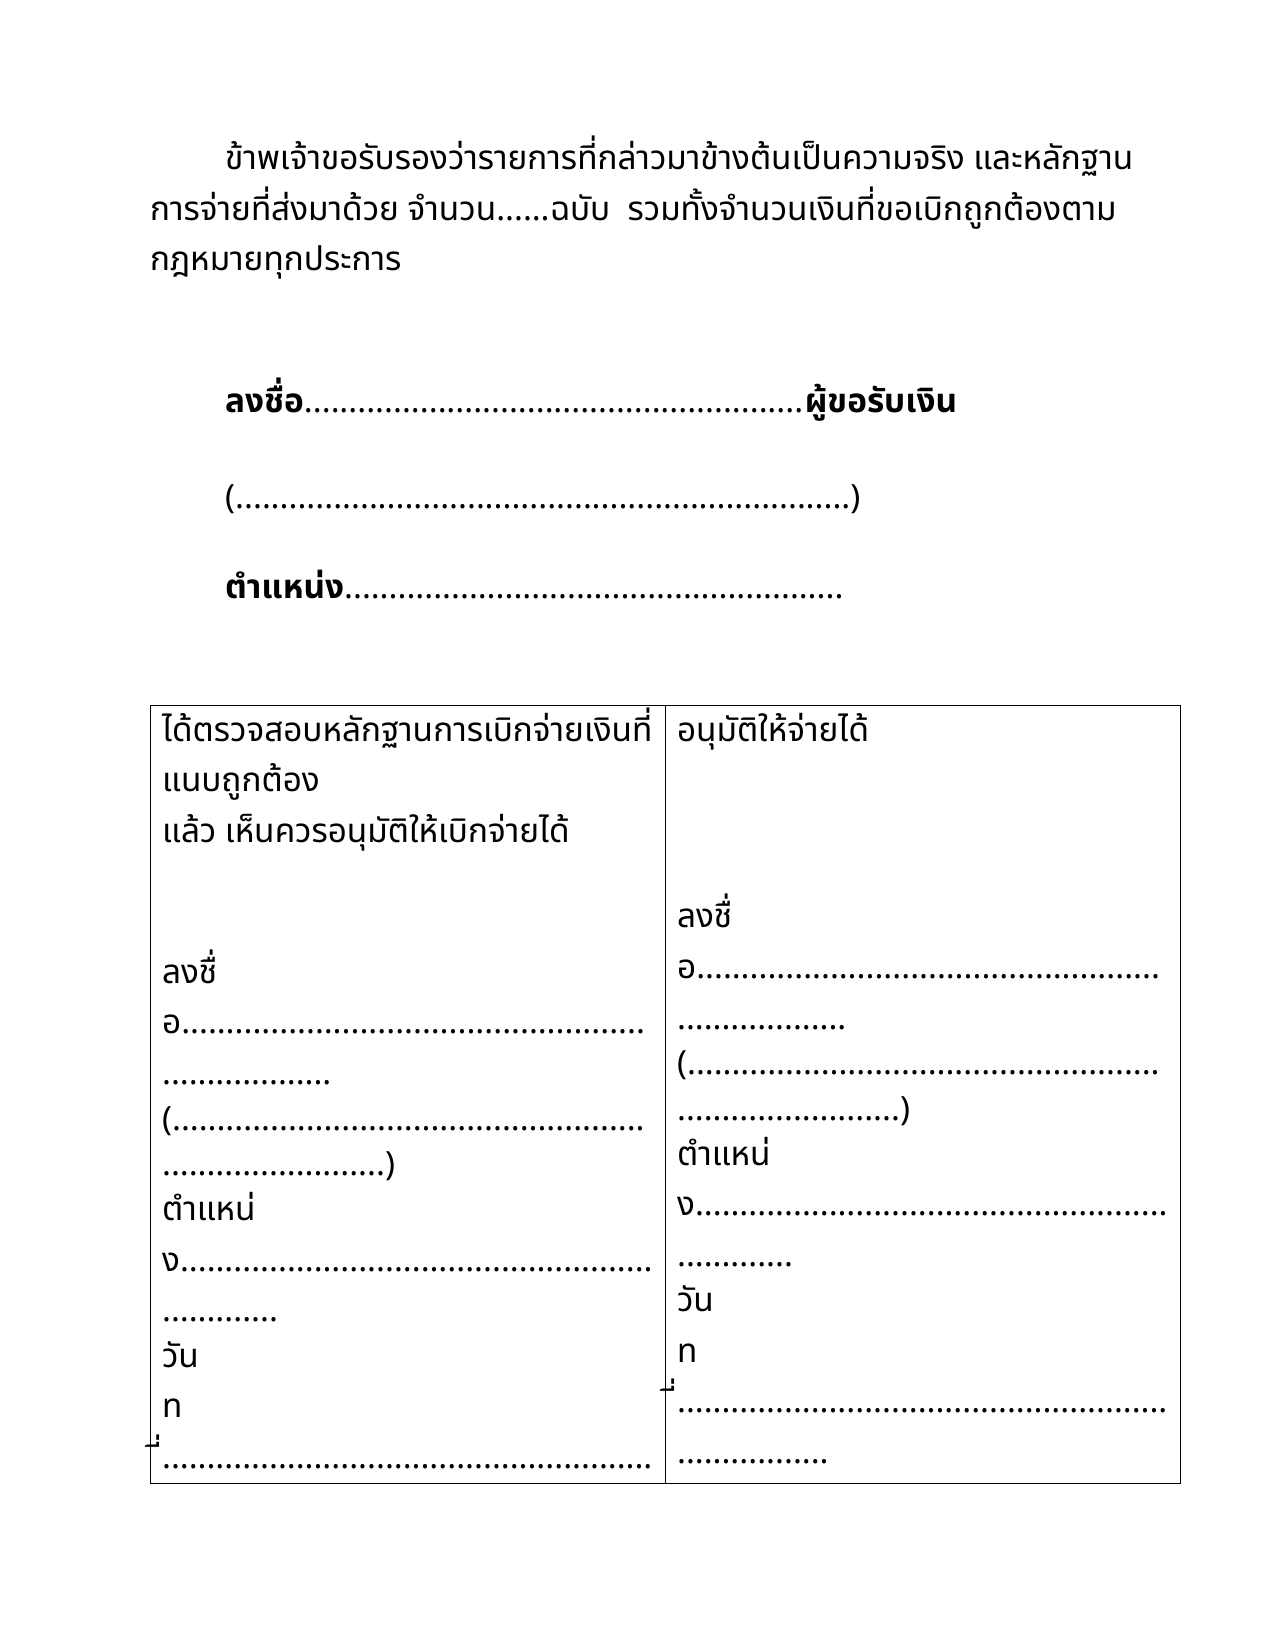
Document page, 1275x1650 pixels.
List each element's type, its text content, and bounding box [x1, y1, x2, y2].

text ลงชื่อ........................................................ผู้ขอรับเงิน [150, 331, 1167, 427]
text ตำแหน่ง........................................................ [150, 518, 1167, 614]
text ข้าพเจ้าขอรับรองว่ารายการที่กล่าวมาข้างต้นเป็นความจริง และหลักฐานการจ่ายที่ส่งมาด้วย จำนวน......ฉบับ รวมทั้งจำนวนเงินที่ขอเบิกถูกต้องตามกฎหมายทุกประการ [150, 134, 1167, 286]
text (.....................................................................) [150, 427, 1167, 518]
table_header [666, 706, 1180, 1483]
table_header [151, 706, 665, 1483]
